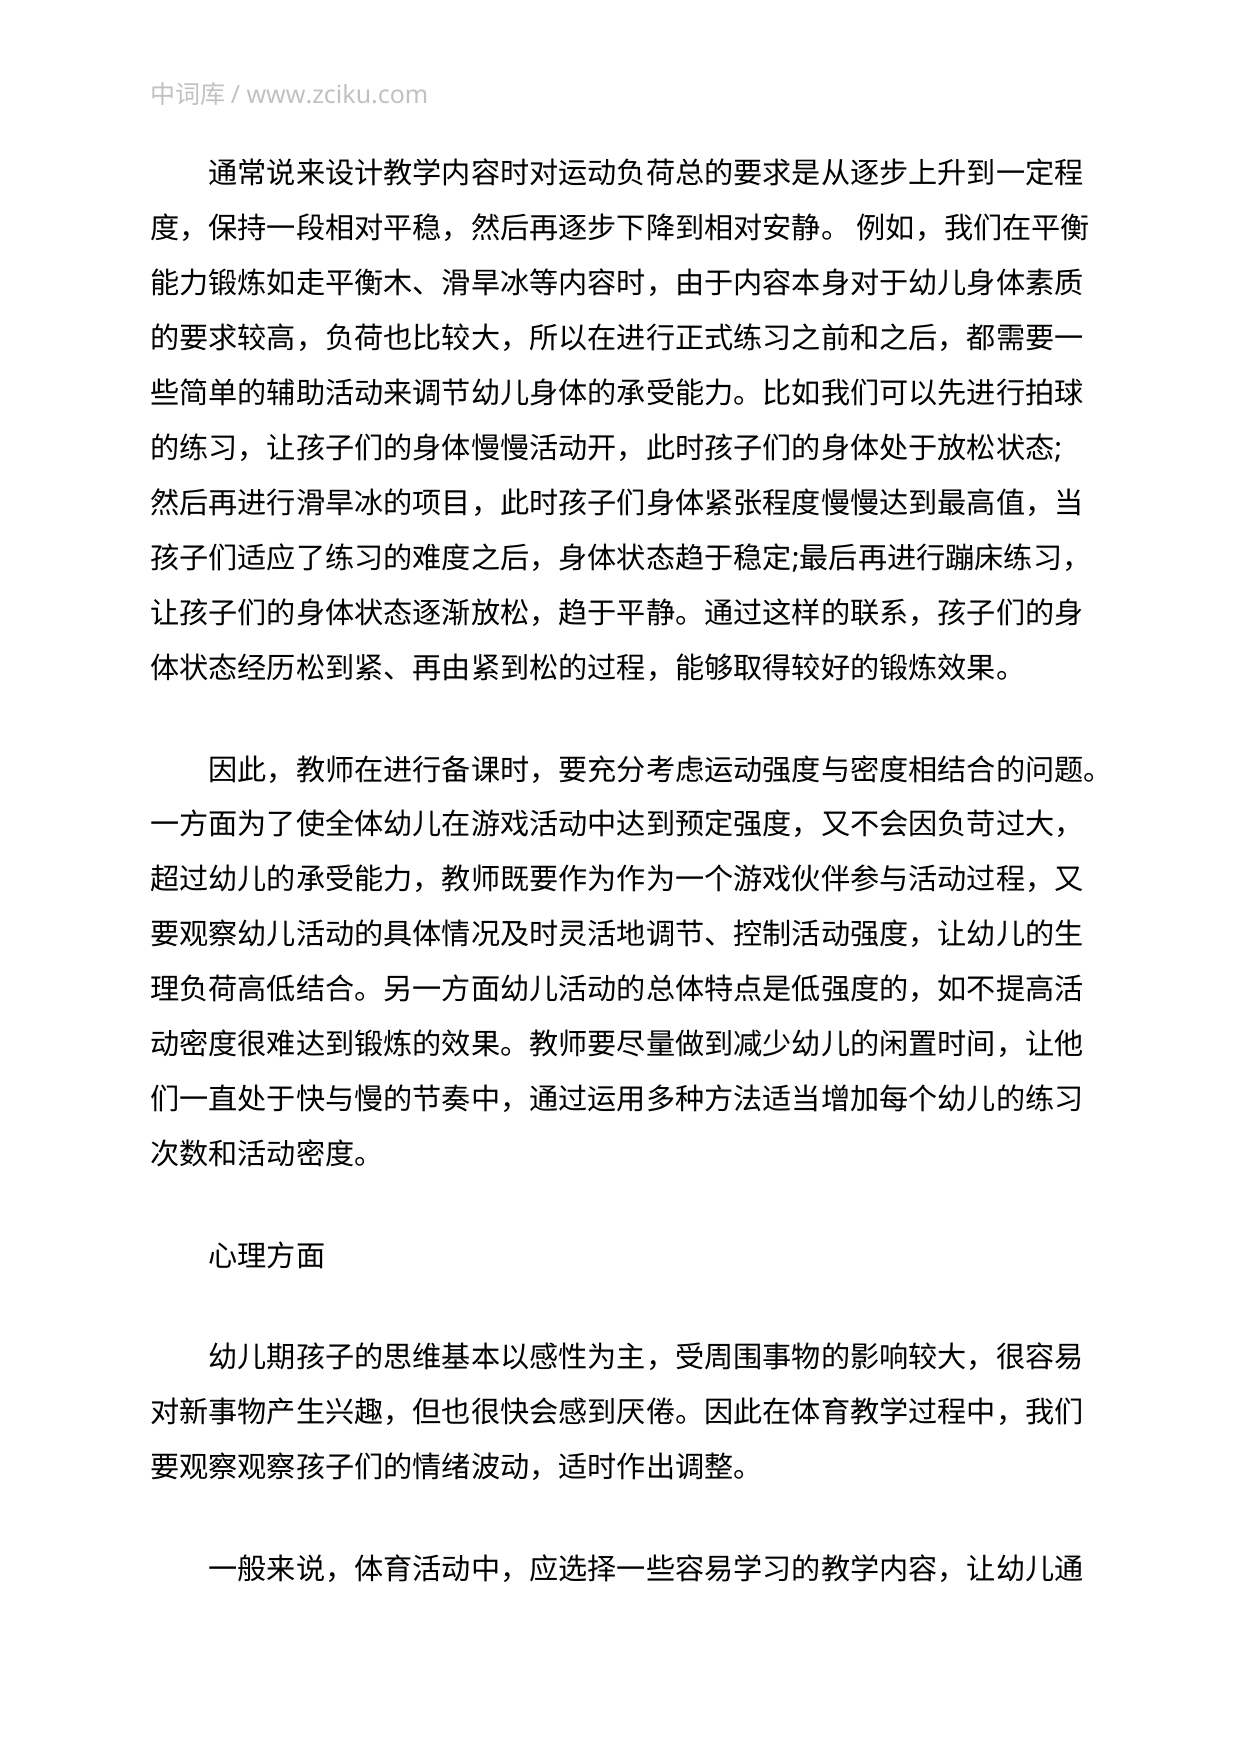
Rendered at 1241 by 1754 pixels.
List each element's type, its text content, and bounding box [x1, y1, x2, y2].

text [150, 1545, 1090, 1588]
text 心理方面 [150, 1232, 1090, 1274]
text 因此，教师在进行备课时，要充分考虑运动强度与密度相结合的问题。一方面为了使全体幼儿在游戏活动中达到预定强度，又不会因负苛过大，超过幼儿的承受能力，教师既要作为作为一个游戏伙伴参与活动过程，又要观察幼儿活动的具体情况及时灵活地调节、控制活动强度，让幼儿的生理负荷高低结合。另一方面幼儿活动的总体特点是低强度的，如不提高活动密度很难达到锻炼的效果。教师要尽量做到减少幼儿的闲置时间，让他们一直处于快与慢的节奏中，通过运用多种方法适当增加每个幼儿的练习次数和活动密度。 [150, 746, 1090, 1173]
text 幼儿期孩子的思维基本以感性为主，受周围事物的影响较大，很容易对新事物产生兴趣，但也很快会感到厌倦。因此在体育教学过程中，我们要观察观察孩子们的情绪波动，适时作出调整。 [150, 1334, 1090, 1486]
text 通常说来设计教学内容时对运动负荷总的要求是从逐步上升到一定程度，保持一段相对平稳，然后再逐步下降到相对安静。 例如，我们在平衡能力锻炼如走平衡木、滑旱冰等内容时，由于内容本身对于幼儿身体素质的要求较高，负荷也比较大，所以在进行正式练习之前和之后，都需要一些简单的辅助活动来调节幼儿身体的承受能力。比如我们可以先进行拍球的练习，让孩子们的身体慢慢活动开，此时孩子们的身体处于放松状态;然后再进行滑旱冰的项目，此时孩子们身体紧张程度慢慢达到最高值，当孩子们适应了练习的难度之后，身体状态趋于稳定;最后再进行蹦床练习，让孩子们的身体状态逐渐放松，趋于平静。通过这样的联系，孩子们的身体状态经历松到紧、再由紧到松的过程，能够取得较好的锻炼效果。 [150, 150, 1090, 687]
